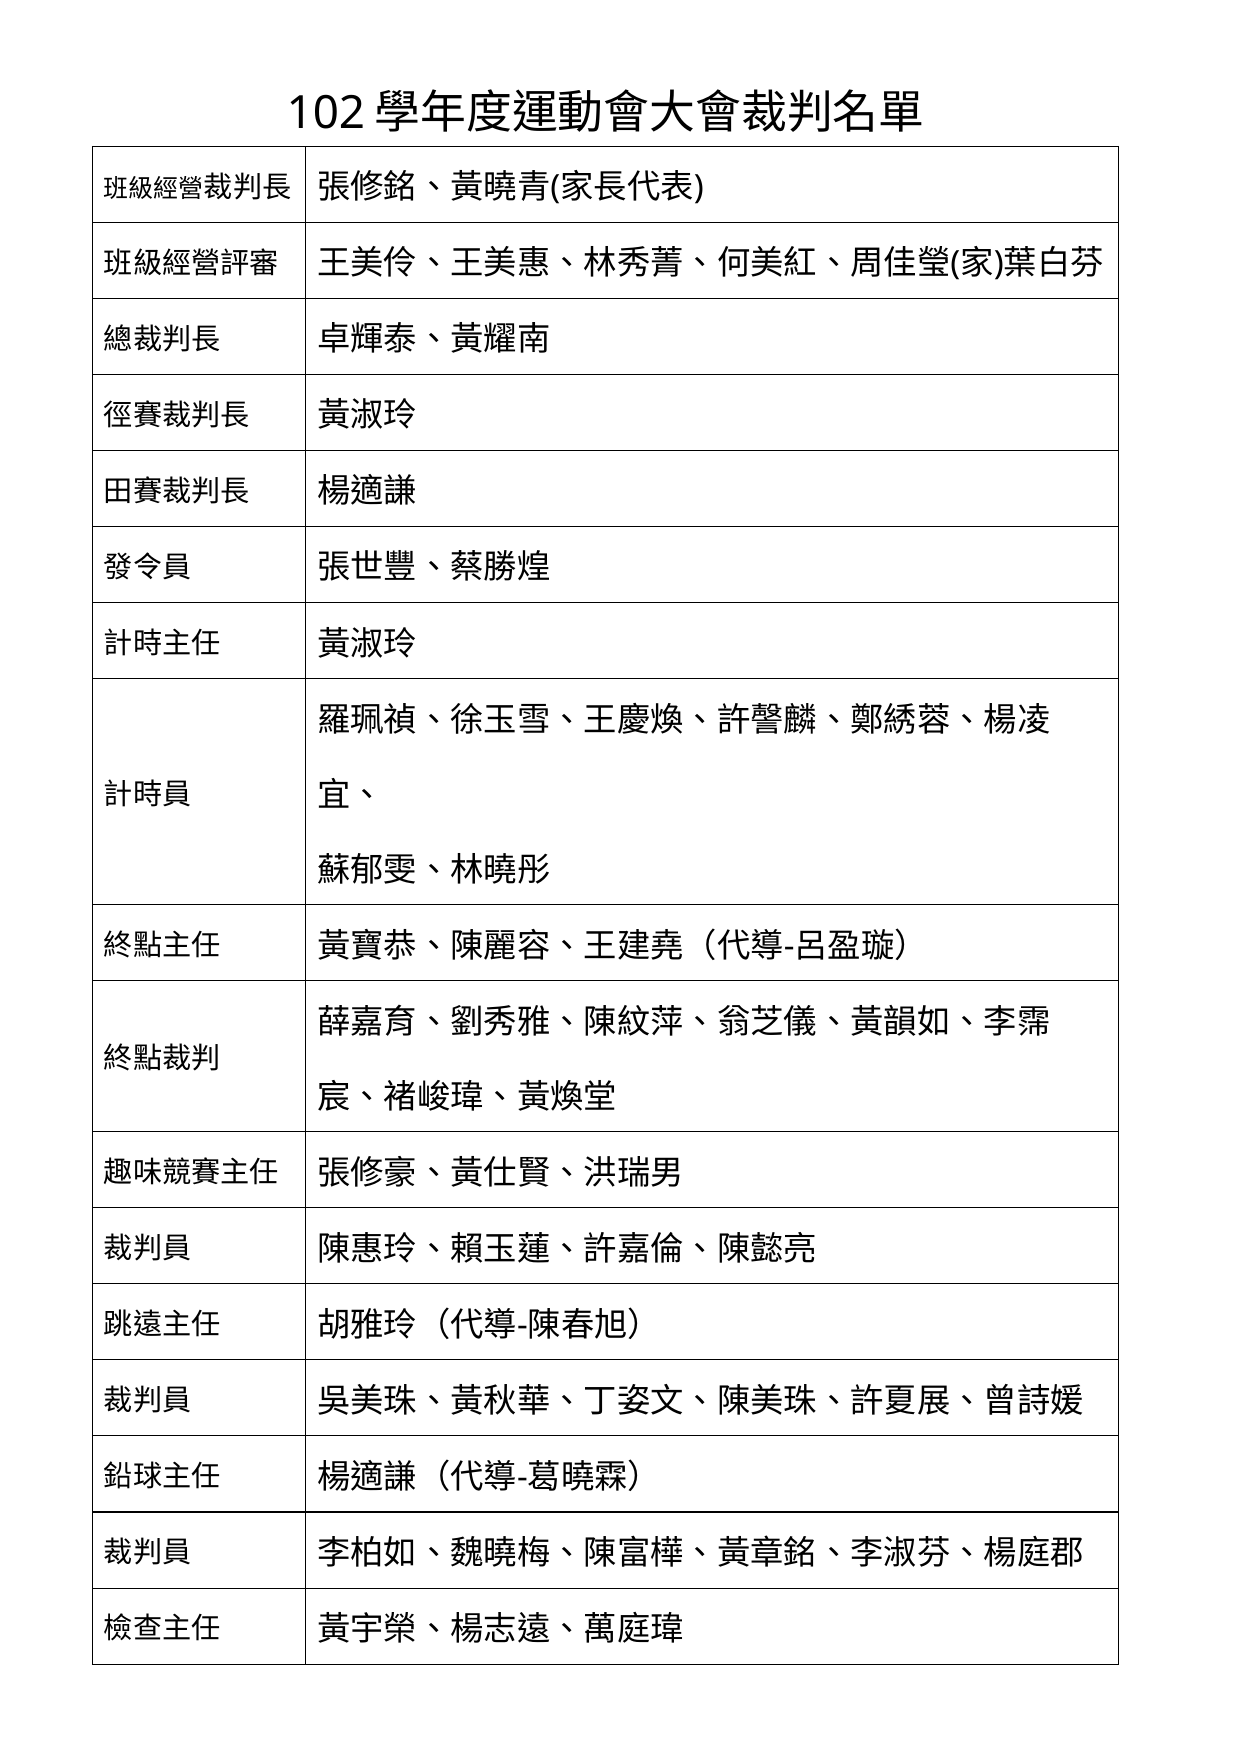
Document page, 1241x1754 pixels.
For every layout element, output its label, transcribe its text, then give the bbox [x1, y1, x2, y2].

table_cell 終點主任 [93, 905, 305, 980]
table_cell 裁判員 [93, 1360, 305, 1435]
table_cell 卓輝泰、黃耀南 [306, 299, 1118, 374]
table_header 班級經營裁判長 [93, 147, 305, 222]
table_cell 田賽裁判長 [93, 451, 305, 526]
table_cell 張修豪、黃仕賢、洪瑞男 [306, 1132, 1118, 1207]
table_cell 楊適謙（代導-葛曉霖） [306, 1436, 1118, 1511]
table_cell 薛嘉育、劉秀雅、陳紋萍、翁芝儀、黃韻如、李霈宸、褚峻瑋、黃煥堂 [306, 981, 1118, 1131]
table_cell 發令員 [93, 527, 305, 602]
table_cell 黃寶恭、陳麗容、王建堯（代導-呂盈璇） [306, 905, 1118, 980]
text 102學年度運動會大會裁判名單 [89, 71, 1122, 146]
table_cell 胡雅玲（代導-陳春旭） [306, 1284, 1118, 1359]
table_cell 計時主任 [93, 603, 305, 678]
table_cell 總裁判長 [93, 299, 305, 374]
table_cell 徑賽裁判長 [93, 375, 305, 450]
table_cell 黃淑玲 [306, 603, 1118, 678]
table_cell 王美伶、王美惠、林秀菁、何美紅、周佳瑩(家)葉白芬 [306, 223, 1118, 298]
table_cell 班級經營評審 [93, 223, 305, 298]
table_cell 李柏如、魏曉梅、陳富樺、黃章銘、李淑芬、楊庭郡 [306, 1513, 1118, 1587]
table_cell 檢查主任 [93, 1589, 305, 1663]
table_cell 裁判員 [93, 1208, 305, 1283]
table_cell 鉛球主任 [93, 1436, 305, 1511]
table_cell 計時員 [93, 679, 305, 904]
table_cell 張世豐、蔡勝煌 [306, 527, 1118, 602]
table_header 張修銘、黃曉青(家長代表) [306, 147, 1118, 222]
table_cell 趣味競賽主任 [93, 1132, 305, 1207]
table_cell 終點裁判 [93, 981, 305, 1131]
table_cell 羅珮禎、徐玉雪、王慶煥、許謦麟、鄭綉蓉、楊凌宜、 蘇郁雯、林曉彤 [306, 679, 1118, 904]
table_cell 吳美珠、黃秋華、丁姿文、陳美珠、許夏展、曾詩媛 [306, 1360, 1118, 1435]
table_cell 裁判員 [93, 1513, 305, 1587]
table_cell 黃淑玲 [306, 375, 1118, 450]
table_cell 跳遠主任 [93, 1284, 305, 1359]
table_cell 楊適謙 [306, 451, 1118, 526]
table_cell 陳惠玲、賴玉蓮、許嘉倫、陳懿亮 [306, 1208, 1118, 1283]
table_cell 黃宇榮、楊志遠、萬庭瑋 [306, 1589, 1118, 1663]
